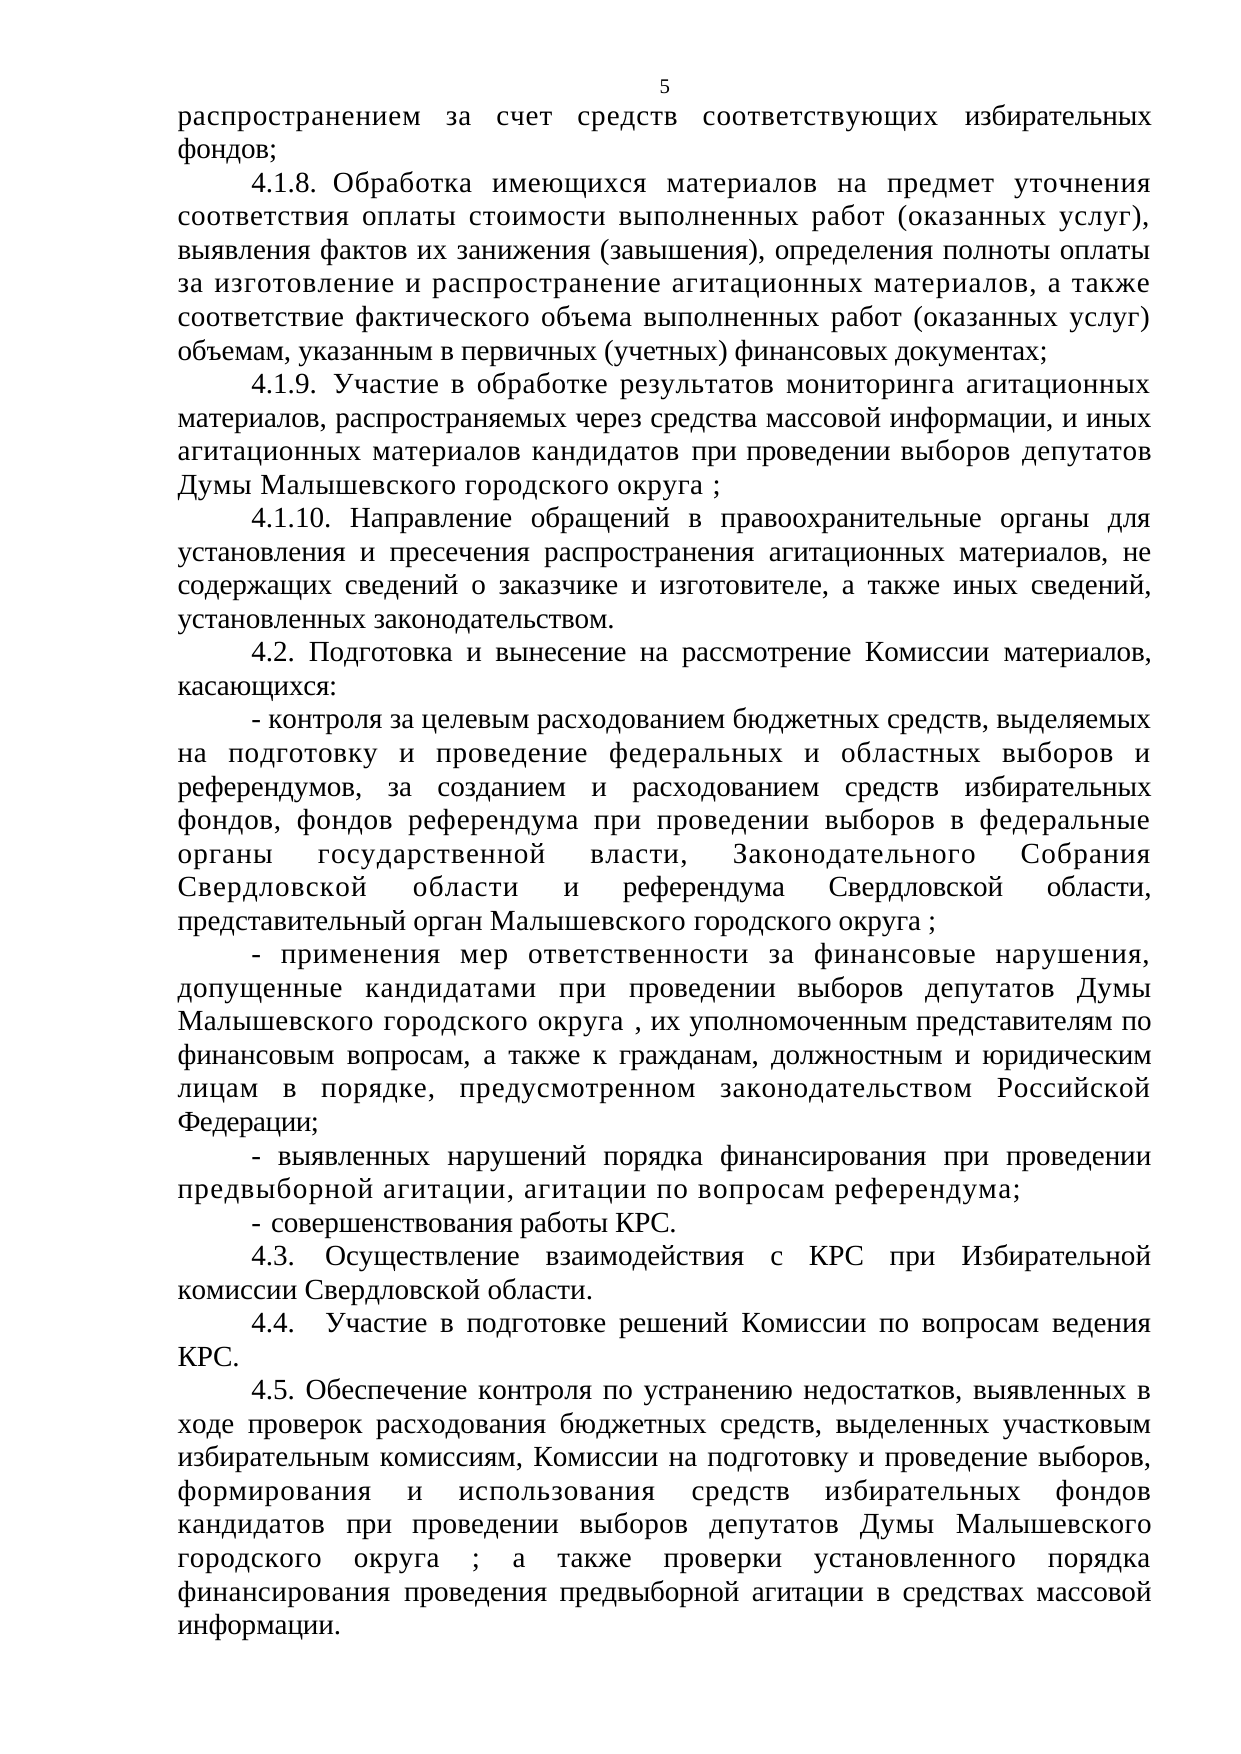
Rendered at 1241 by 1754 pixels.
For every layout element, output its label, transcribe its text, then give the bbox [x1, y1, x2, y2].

text - контроля за целевым расходованием бюджетных средств, выделяемых на подготовку и проведение федеральных и областных выборов и референдумов, за созданием и расходованием средств избирательных фондов, фондов референдума при проведении выборов в федеральные органы государственной власти, Законодательного Собрания Свердловской области и референдума Свердловской области, представительный орган Малышевского городского округа ; [177, 702, 1152, 936]
list Осуществление взаимодействия с КРС при Избирательной комиссии Свердловской области. [177, 1238, 1152, 1305]
list Обработка имеющихся материалов на предмет уточнения соответствия оплаты стоимости выполненных работ (оказанных услуг), выявления фактов их занижения (завышения), определения полноты оплаты за изготовление и распространение агитационных материалов, а также соответствие фактического объема выполненных работ (оказанных услуг) объемам, указанным в первичных (учетных) финансовых документах; [177, 165, 1152, 366]
text - совершенствования работы КРС. [177, 1205, 1152, 1238]
text - выявленных нарушений порядка финансирования при проведении предвыборной агитации, агитации по вопросам референдума; [177, 1138, 1152, 1205]
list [177, 98, 1152, 165]
list Участие в подготовке решений Комиссии по вопросам ведения КРС. [177, 1305, 1152, 1372]
text 4.2. Подготовка и вынесение на рассмотрение Комиссии материалов, касающихся: [177, 634, 1152, 702]
text - применения мер ответственности за финансовые нарушения, допущенные кандидатами при проведении выборов депутатов Думы Малышевского городского округа , их уполномоченным представителям по финансовым вопросам, а также к гражданам, должностным и юридическим лицам в порядке, предусмотренном законодательством Российской Федерации; [177, 936, 1152, 1138]
text 4.1.10. Направление обращений в правоохранительные органы для установления и пресечения распространения агитационных материалов, не содержащих сведений о заказчике и изготовителе, а также иных сведений, установленных законодательством. [177, 500, 1152, 634]
list Участие в обработке результатов мониторинга агитационных материалов, распространяемых через средства массовой информации, и иных агитационных материалов кандидатов при проведении выборов депутатов Думы Малышевского городского округа ; [177, 366, 1152, 500]
text 4.5. Обеспечение контроля по устранению недостатков, выявленных в ходе проверок расходования бюджетных средств, выделенных участковым избирательным комиссиям, Комиссии на подготовку и проведение выборов, формирования и использования средств избирательных фондов кандидатов при проведении выборов депутатов Думы Малышевского городского округа ; а также проверки установленного порядка финансирования проведения предвыборной агитации в средствах массовой информации. [177, 1372, 1152, 1641]
